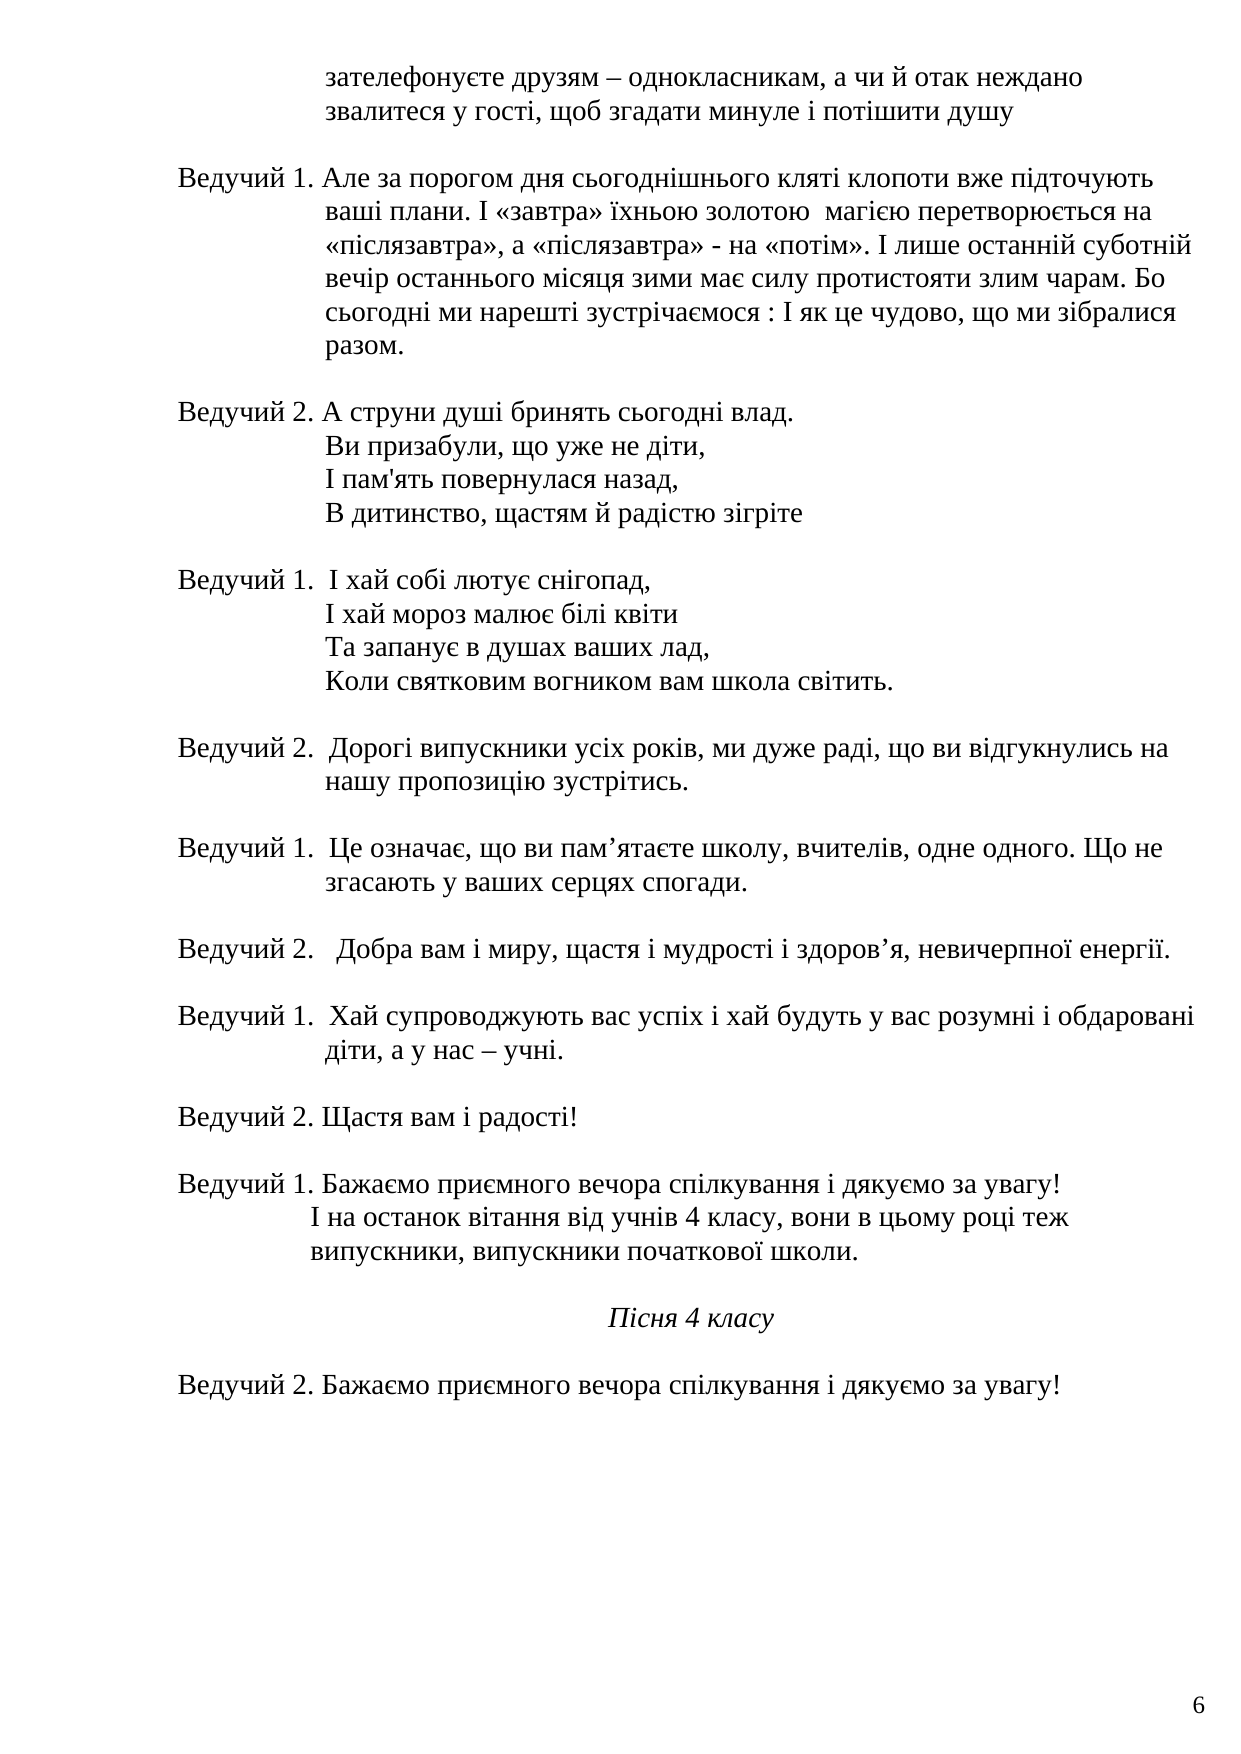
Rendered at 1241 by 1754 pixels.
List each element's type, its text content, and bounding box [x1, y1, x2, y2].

text Ведучий 1. Але за порогом дня сьогоднішнього кляті клопоти вже підточують ваші плани. І «завтра» їхньою золотою магією перетворюється на «післязавтра», а «післязавтра» - на «потім». І лише останній суботній вечір останнього місяця зими має силу протистояти злим чарам. Бо сьогодні ми нарешті зустрічаємося : І як це чудово, що ми зібралися разом. [177, 160, 1205, 361]
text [177, 59, 1205, 126]
text Ведучий 2. Щастя вам і радості! [177, 1099, 1205, 1132]
text Пісня 4 класу [177, 1300, 1205, 1334]
text І на останок вітання від учнів 4 класу, вони в цьому році теж випускники, випускники початкової школи. [310, 1199, 1205, 1267]
text Ведучий 1. Хай супроводжують вас успіх і хай будуть у вас розумні і обдаровані діти, а у нас – учні. [177, 998, 1205, 1065]
text Ведучий 2. Бажаємо приємного вечора спілкування і дякуємо за увагу! [177, 1367, 1205, 1401]
text І пам'ять повернулася назад, [177, 462, 1205, 495]
text Ведучий 1. Це означає, що ви пам’ятаєте школу, вчителів, одне одного. Що не згасають у ваших серцях спогади. [177, 831, 1205, 898]
text Ведучий 2. А струни душі бринять сьогодні влад. [177, 394, 1205, 428]
text Ви призабули, що уже не діти, [177, 428, 1205, 462]
text І хай мороз малює білі квіти [177, 596, 1205, 629]
text Ведучий 1. І хай собі лютує снігопад, [177, 562, 1205, 596]
text Та запанує в душах ваших лад, [177, 629, 1205, 663]
text Ведучий 2. Дорогі випускники усіх років, ми дуже раді, що ви відгукнулись на нашу пропозицію зустрітись. [177, 730, 1205, 797]
text Ведучий 2. Добра вам і миру, щастя і мудрості і здоров’я, невичерпної енергії. [177, 931, 1205, 965]
text Ведучий 1. Бажаємо приємного вечора спілкування і дякуємо за увагу! [177, 1166, 1205, 1199]
text В дитинство, щастям й радістю зігріте [177, 495, 1205, 529]
text Коли святковим вогником вам школа світить. [177, 663, 1205, 696]
